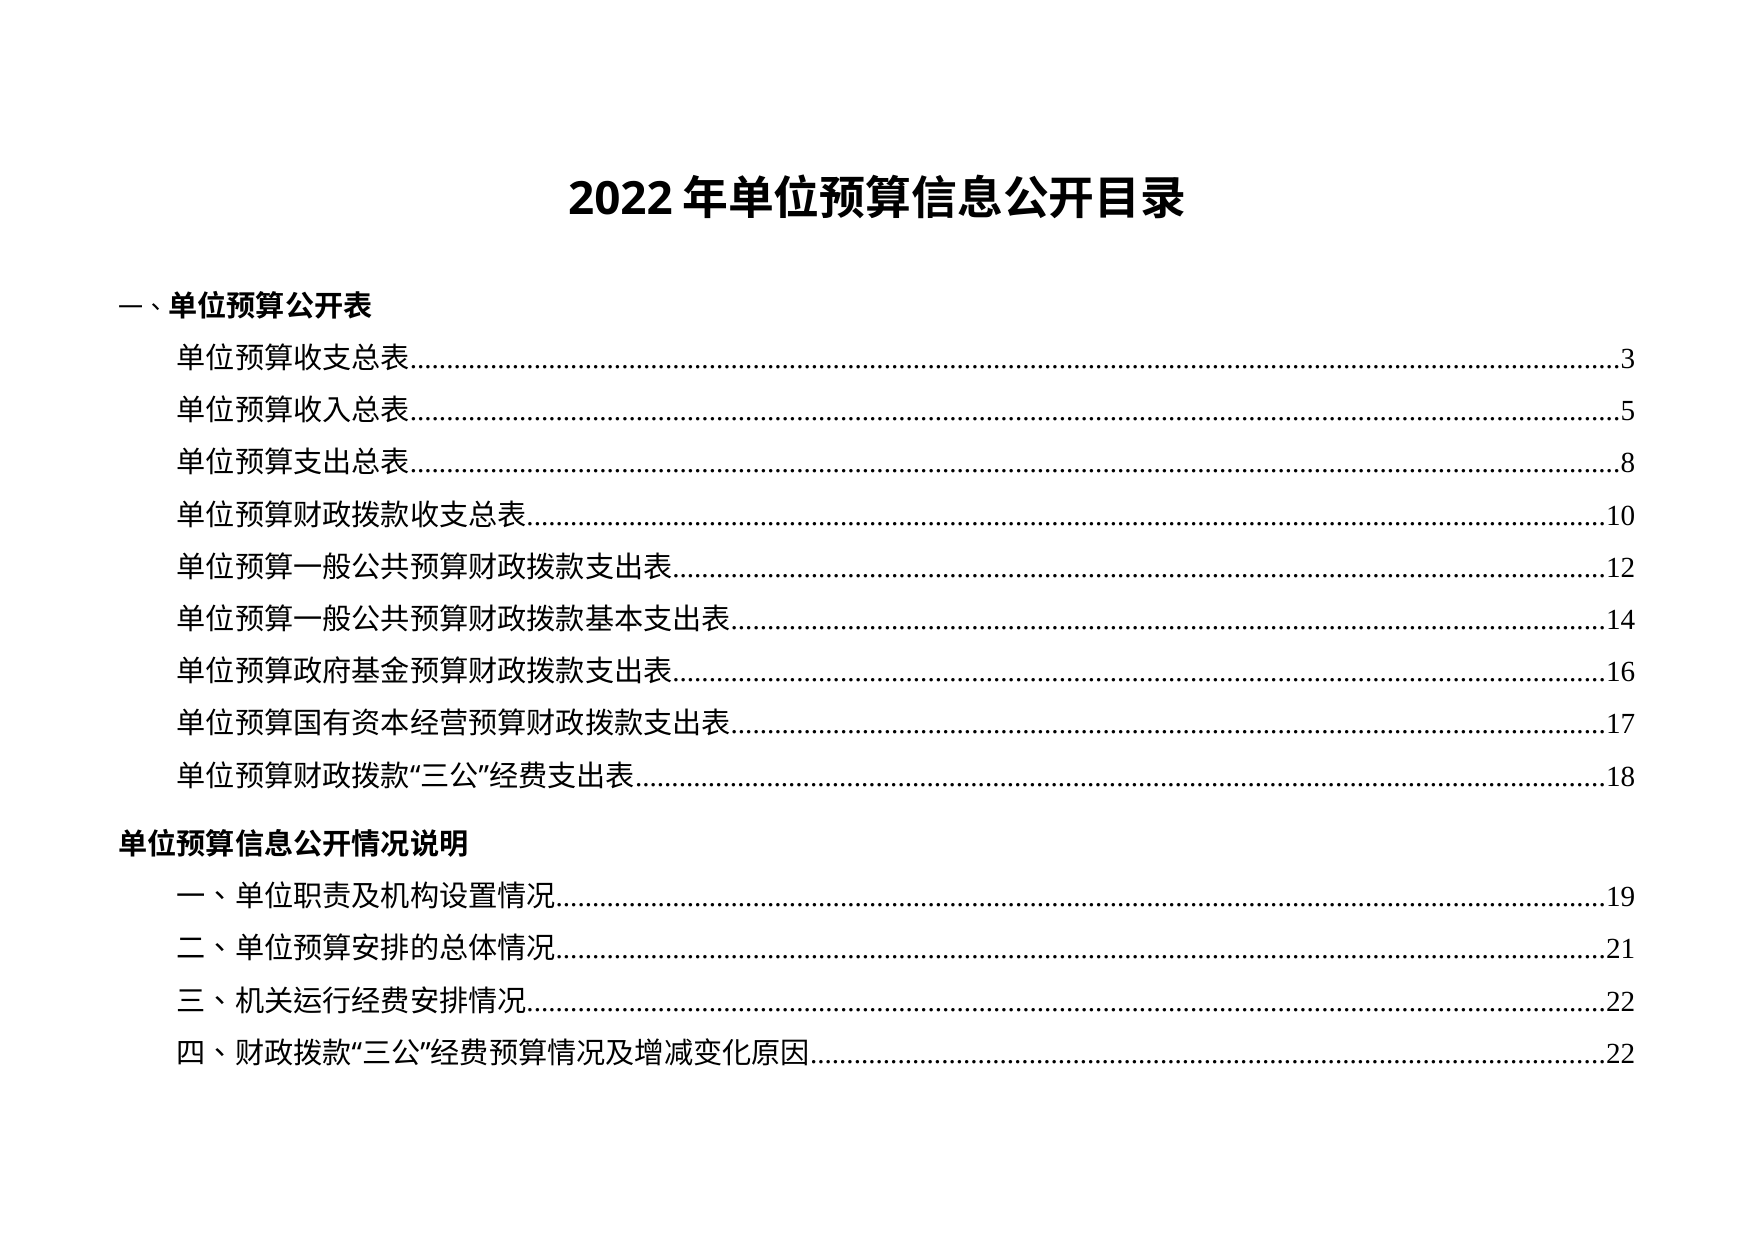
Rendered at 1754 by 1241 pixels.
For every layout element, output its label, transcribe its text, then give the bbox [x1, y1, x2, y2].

text 2022年单位预算信息公开目录 [118, 165, 1636, 228]
text 单位预算信息公开情况说明 [118, 823, 1636, 863]
text 三、机关运行经费安排情况 22 [118, 980, 1636, 1019]
text 四、财政拨款“三公”经费预算情况及增减变化原因 22 [118, 1032, 1636, 1072]
text 单位预算支出总表 8 [118, 442, 1636, 481]
text 单位预算一般公共预算财政拨款支出表 12 [118, 546, 1636, 586]
text 一、单位预算公开表 [118, 285, 1636, 325]
text 二、单位预算安排的总体情况 21 [118, 928, 1636, 967]
text 单位预算收支总表 3 [118, 337, 1636, 377]
text 单位预算财政拨款收支总表 10 [118, 494, 1636, 534]
text 单位预算收入总表 5 [118, 389, 1636, 429]
text 一、单位职责及机构设置情况 19 [118, 876, 1636, 915]
text 单位预算政府基金预算财政拨款支出表 16 [118, 651, 1636, 690]
text 单位预算财政拨款“三公”经费支出表 18 [118, 755, 1636, 794]
text 单位预算国有资本经营预算财政拨款支出表 17 [118, 703, 1636, 742]
text 单位预算一般公共预算财政拨款基本支出表 14 [118, 598, 1636, 638]
